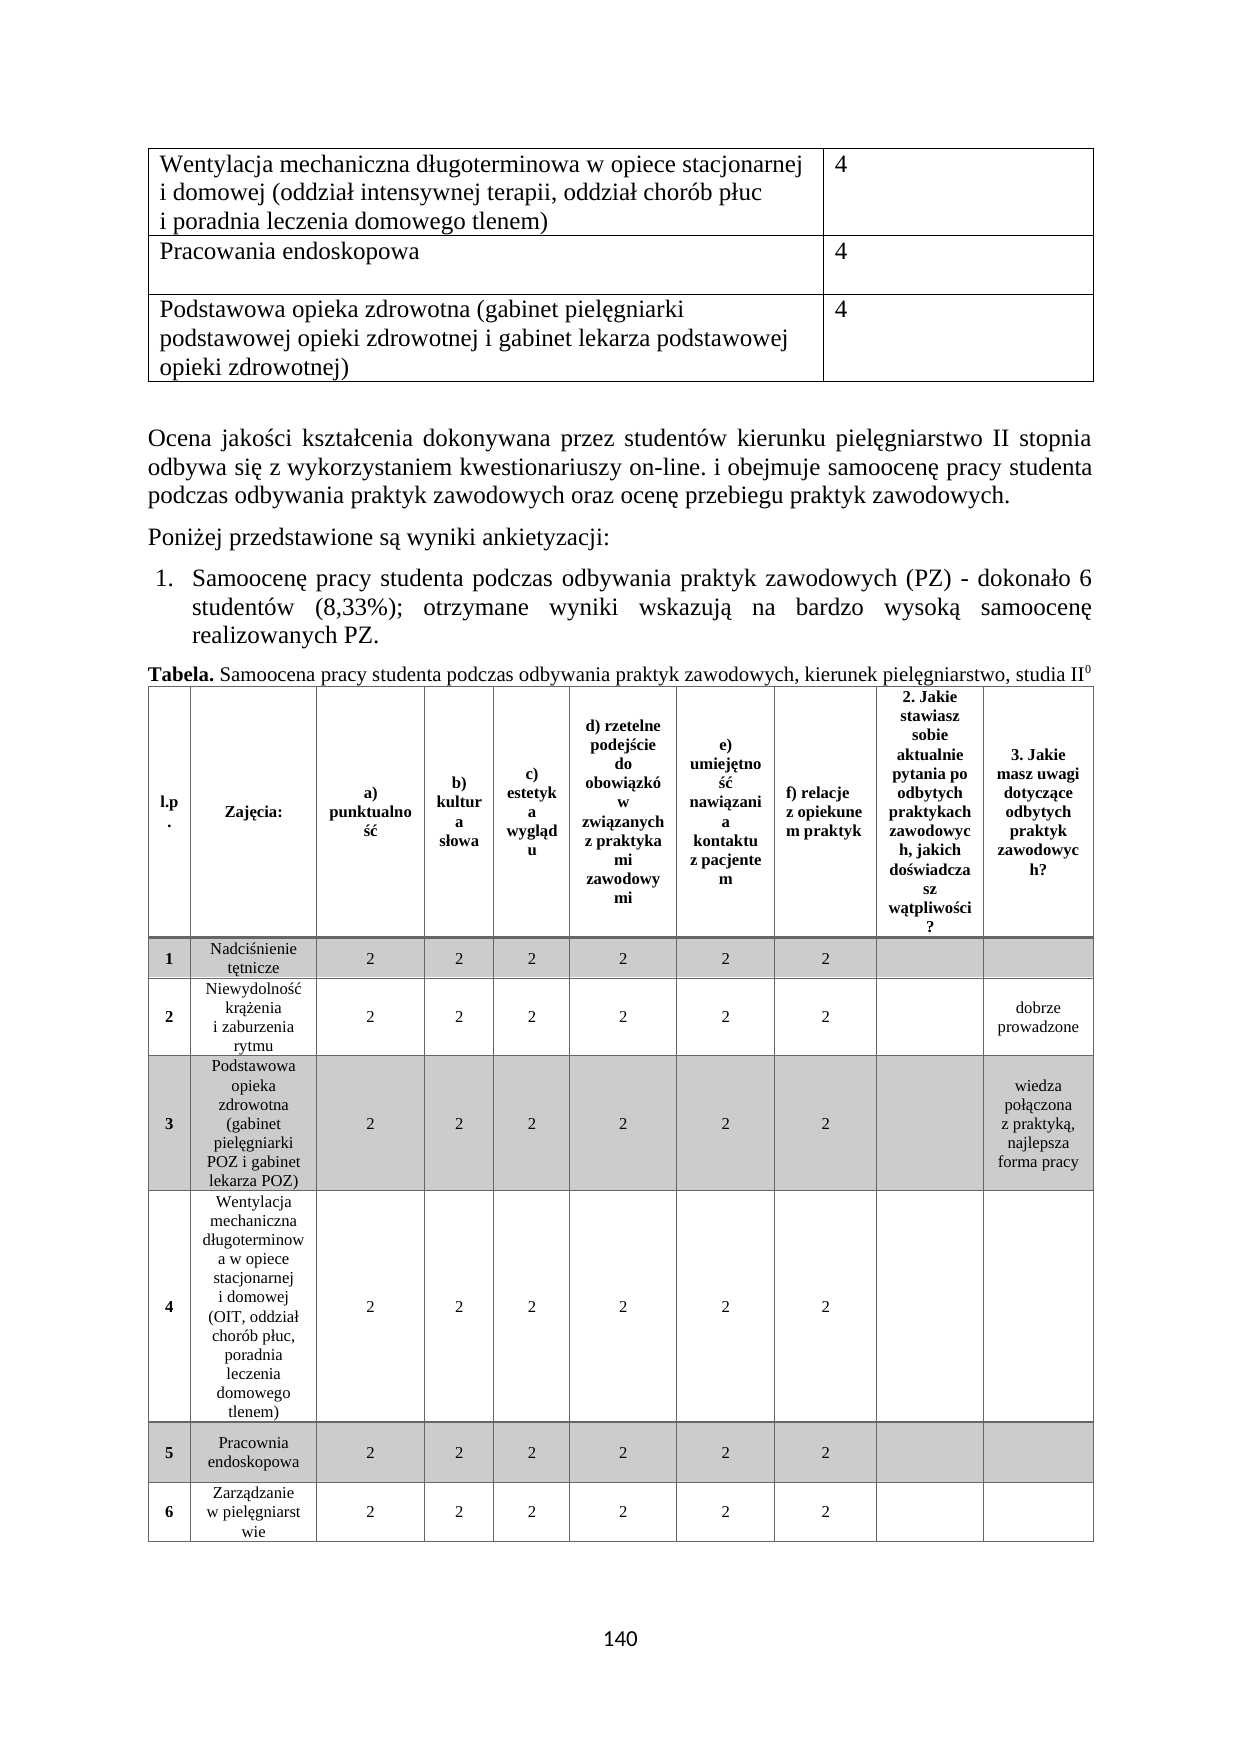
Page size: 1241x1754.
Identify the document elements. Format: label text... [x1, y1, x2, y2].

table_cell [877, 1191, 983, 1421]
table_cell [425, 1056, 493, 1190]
text Poniżej przedstawione są wyniki ankietyzacji: [148, 522, 1093, 551]
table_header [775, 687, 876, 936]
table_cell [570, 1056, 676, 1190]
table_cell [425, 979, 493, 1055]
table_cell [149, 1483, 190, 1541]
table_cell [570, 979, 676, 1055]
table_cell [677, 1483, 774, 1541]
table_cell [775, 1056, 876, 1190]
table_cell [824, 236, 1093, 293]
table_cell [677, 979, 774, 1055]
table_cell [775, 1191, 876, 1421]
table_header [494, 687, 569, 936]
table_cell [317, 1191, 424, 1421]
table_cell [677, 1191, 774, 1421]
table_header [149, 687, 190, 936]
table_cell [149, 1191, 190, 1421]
text Ocena jakości kształcenia dokonywana przez studentów kierunku pielęgniarstwo II stopnia odbywa się z wykorzystaniem kwestionariuszy on-line. i obejmuje samoocenę pracy studenta podczas odbywania praktyk zawodowych oraz ocenę przebiegu praktyk zawodowych. [148, 423, 1093, 509]
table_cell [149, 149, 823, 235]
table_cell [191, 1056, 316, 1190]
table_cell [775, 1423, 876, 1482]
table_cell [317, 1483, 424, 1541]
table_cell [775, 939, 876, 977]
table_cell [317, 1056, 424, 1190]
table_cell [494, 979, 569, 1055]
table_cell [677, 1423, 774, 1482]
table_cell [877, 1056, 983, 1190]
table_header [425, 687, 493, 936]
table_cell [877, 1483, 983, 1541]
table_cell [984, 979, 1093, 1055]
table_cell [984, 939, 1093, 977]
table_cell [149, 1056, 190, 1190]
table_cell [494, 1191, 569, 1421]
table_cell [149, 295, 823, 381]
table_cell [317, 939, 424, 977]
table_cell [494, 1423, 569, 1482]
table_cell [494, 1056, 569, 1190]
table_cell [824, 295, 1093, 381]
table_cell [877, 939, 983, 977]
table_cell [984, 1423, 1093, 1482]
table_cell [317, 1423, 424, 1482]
list Samoocenę pracy studenta podczas odbywania praktyk zawodowych (PZ) - dokonało 6 studentów (8,33%); otrzymane wyniki wskazują na bardzo wysoką samoocenę realizowanych PZ. [155, 563, 1093, 649]
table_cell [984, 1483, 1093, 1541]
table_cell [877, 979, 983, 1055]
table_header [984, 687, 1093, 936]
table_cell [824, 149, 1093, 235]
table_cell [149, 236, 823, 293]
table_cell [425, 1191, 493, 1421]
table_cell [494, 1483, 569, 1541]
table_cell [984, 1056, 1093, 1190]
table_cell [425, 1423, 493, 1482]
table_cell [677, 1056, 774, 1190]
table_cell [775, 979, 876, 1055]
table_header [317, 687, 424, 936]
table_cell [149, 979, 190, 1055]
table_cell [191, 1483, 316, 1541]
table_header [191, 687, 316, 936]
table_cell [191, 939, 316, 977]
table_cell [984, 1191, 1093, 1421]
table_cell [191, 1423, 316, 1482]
text Tabela. Samoocena pracy studenta podczas odbywania praktyk zawodowych, kierunek pielęgniarstwo, studia II0 [148, 662, 1093, 686]
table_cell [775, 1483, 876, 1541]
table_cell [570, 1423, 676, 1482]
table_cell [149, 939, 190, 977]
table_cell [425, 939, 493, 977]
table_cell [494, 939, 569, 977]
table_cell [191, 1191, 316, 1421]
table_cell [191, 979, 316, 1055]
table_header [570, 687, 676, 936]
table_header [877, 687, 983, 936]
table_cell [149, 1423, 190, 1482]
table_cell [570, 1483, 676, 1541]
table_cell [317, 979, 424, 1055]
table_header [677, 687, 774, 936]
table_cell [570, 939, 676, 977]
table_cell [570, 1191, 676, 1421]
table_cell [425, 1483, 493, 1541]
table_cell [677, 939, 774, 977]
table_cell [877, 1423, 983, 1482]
